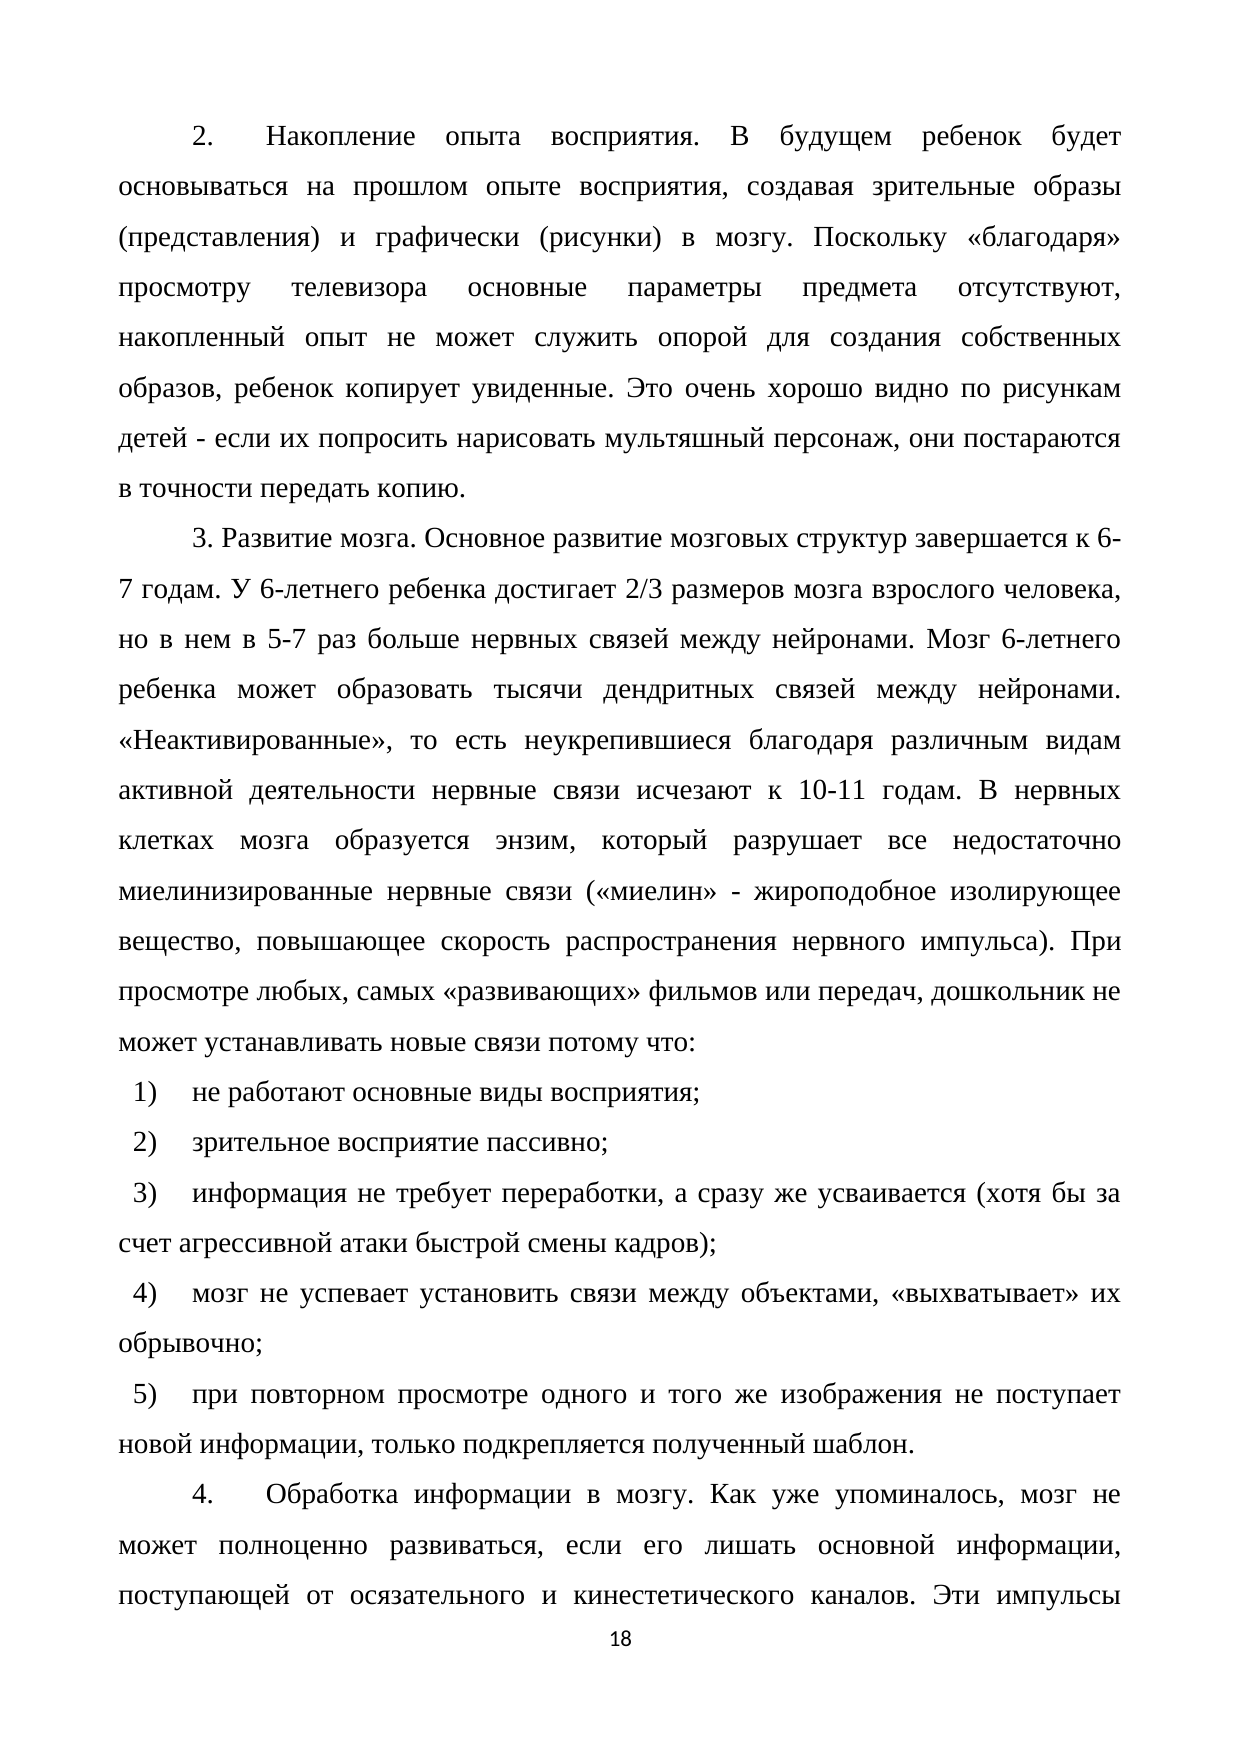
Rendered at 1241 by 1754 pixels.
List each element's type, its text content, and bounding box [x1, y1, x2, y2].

text 3) информация не требует переработки, а сразу же усваивается (хотя бы за счет агрессивной атаки быстрой смены кадров); [118, 1175, 1122, 1258]
text 5) при повторном просмотре одного и того же изображения не поступает новой информации, только подкрепляется полученный шаблон. [118, 1376, 1122, 1460]
text 2. Накопление опыта восприятия. В будущем ребенок будет основываться на прошлом опыте восприятия, создавая зрительные образы (представления) и графически (рисунки) в мозгу. Поскольку «благодаря» просмотру телевизора основные параметры предмета отсутствуют, накопленный опыт не может служить опорой для создания собственных образов, ребенок копирует увиденные. Это очень хорошо видно по рисункам детей - если их попросить нарисовать мультяшный персонаж, они постараются в точности передать копию. [118, 118, 1122, 504]
text 4) мозг не успевает установить связи между объектами, «выхватывает» их обрывочно; [118, 1275, 1122, 1359]
text 3. Развитие мозга. Основное развитие мозговых структур завершается к 6-7 годам. У 6-летнего ребенка достигает 2/3 размеров мозга взрослого человека, но в нем в 5-7 раз больше нервных связей между нейронами. Мозг 6-летнего ребенка может образовать тысячи дендритных связей между нейронами. «Неактивированные», то есть неукрепившиеся благодаря различным видам активной деятельности нервные связи исчезают к 10-11 годам. В нервных клетках мозга образуется энзим, который разрушает все недостаточно миелинизированные нервные связи («миелин» - жироподобное изолирующее вещество, повышающее скорость распространения нервного импульса). При просмотре любых, самых «развивающих» фильмов или передач, дошкольник не может устанавливать новые связи потому что: [118, 521, 1122, 1057]
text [118, 1477, 1122, 1611]
text 1) не работают основные виды восприятия; [118, 1074, 1122, 1108]
text 2) зрительное восприятие пассивно; [118, 1124, 1122, 1158]
